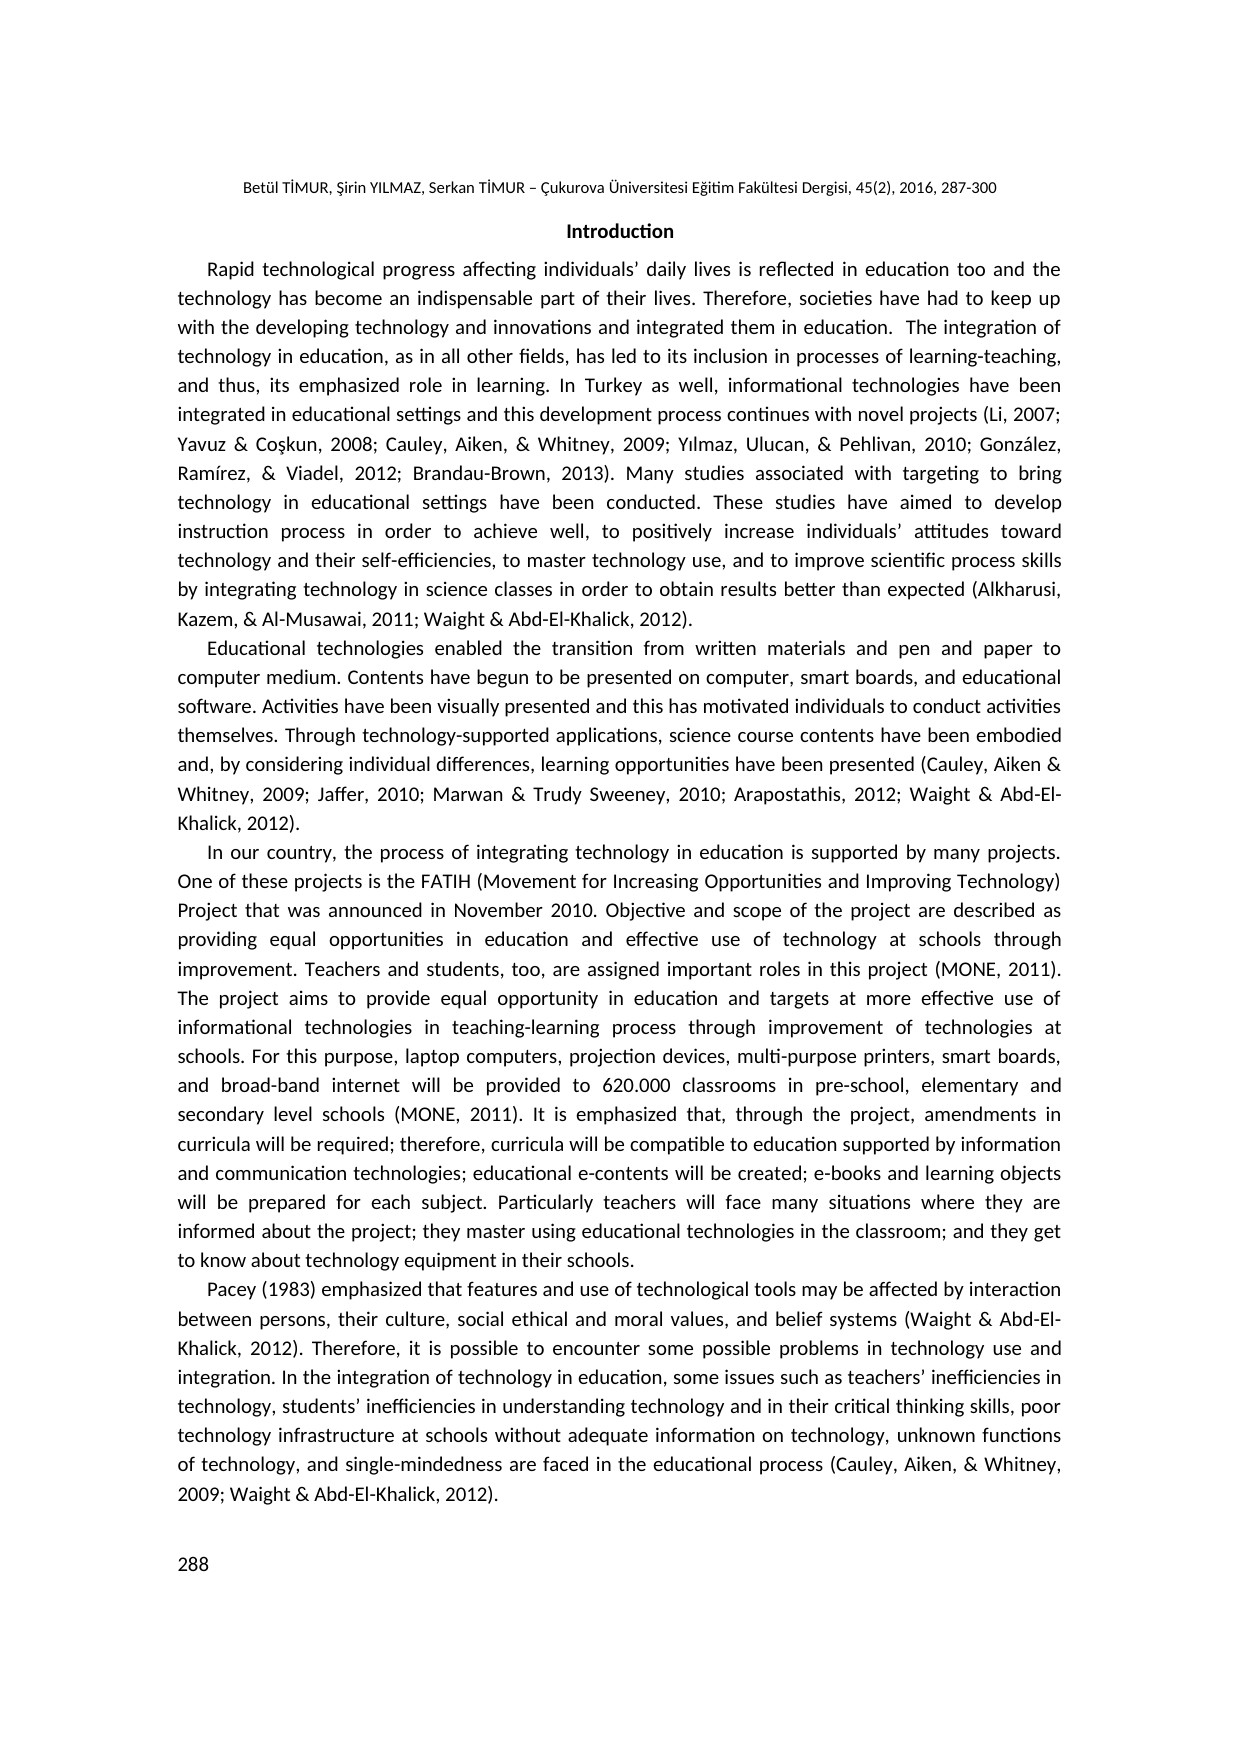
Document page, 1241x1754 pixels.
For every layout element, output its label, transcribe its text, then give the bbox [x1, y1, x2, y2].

list Pacey (1983) emphasized that features and use of technological tools may be affected by interaction between persons, their culture, social ethical and moral values, and belief systems (Waight & Abd-El-Khalick, 2012). Therefore, it is possible to encounter some possible problems in technology use and integration. In the integration of technology in education, some issues such as teachers’ inefficiencies in technology, students’ inefficiencies in understanding technology and in their critical thinking skills, poor technology infrastructure at schools without adequate information on technology, unknown functions of technology, and single-mindedness are faced in the educational process (Cauley, Aiken, & Whitney, 2009; Waight & Abd-El-Khalick, 2012). [177, 1277, 1063, 1506]
list In our country, the process of integrating technology in education is supported by many projects. One of these projects is the FATIH (Movement for Increasing Opportunities and Improving Technology) Project that was announced in November 2010. Objective and scope of the project are described as providing equal opportunities in education and effective use of technology at schools through improvement. Teachers and students, too, are assigned important roles in this project (MONE, 2011). The project aims to provide equal opportunity in education and targets at more effective use of informational technologies in teaching-learning process through improvement of technologies at schools. For this purpose, laptop computers, projection devices, multi-purpose printers, smart boards, and broad-band internet will be provided to 620.000 classrooms in pre-school, elementary and secondary level schools (MONE, 2011). It is emphasized that, through the project, amendments in curricula will be required; therefore, curricula will be compatible to education supported by information and communication technologies; educational e-contents will be created; e-books and learning objects will be prepared for each subject. Particularly teachers will face many situations where they are informed about the project; they master using educational technologies in the classroom; and they get to know about technology equipment in their schools. [177, 839, 1063, 1273]
text Introduction [177, 218, 1063, 243]
list Rapid technological progress affecting individuals’ daily lives is reflected in education too and the technology has become an indispensable part of their lives. Therefore, societies have had to keep up with the developing technology and innovations and integrated them in education. The integration of technology in education, as in all other fields, has led to its inclusion in processes of learning-teaching, and thus, its emphasized role in learning. In Turkey as well, informational technologies have been integrated in educational settings and this development process continues with novel projects (Li, 2007; Yavuz & Coşkun, 2008; Cauley, Aiken, & Whitney, 2009; Yılmaz, Ulucan, & Pehlivan, 2010; González, Ramírez, & Viadel, 2012; Brandau-Brown, 2013). Many studies associated with targeting to bring technology in educational settings have been conducted. These studies have aimed to develop instruction process in order to achieve well, to positively increase individuals’ attitudes toward technology and their self-efficiencies, to master technology use, and to improve scientific process skills by integrating technology in science classes in order to obtain results better than expected (Alkharusi, Kazem, & Al-Musawai, 2011; Waight & Abd-El-Khalick, 2012). [177, 256, 1063, 631]
list Educational technologies enabled the transition from written materials and pen and paper to computer medium. Contents have begun to be presented on computer, smart boards, and educational software. Activities have been visually presented and this has motivated individuals to conduct activities themselves. Through technology-supported applications, science course contents have been embodied and, by considering individual differences, learning opportunities have been presented (Cauley, Aiken & Whitney, 2009; Jaffer, 2010; Marwan & Trudy Sweeney, 2010; Arapostathis, 2012; Waight & Abd-El-Khalick, 2012). [177, 635, 1063, 835]
